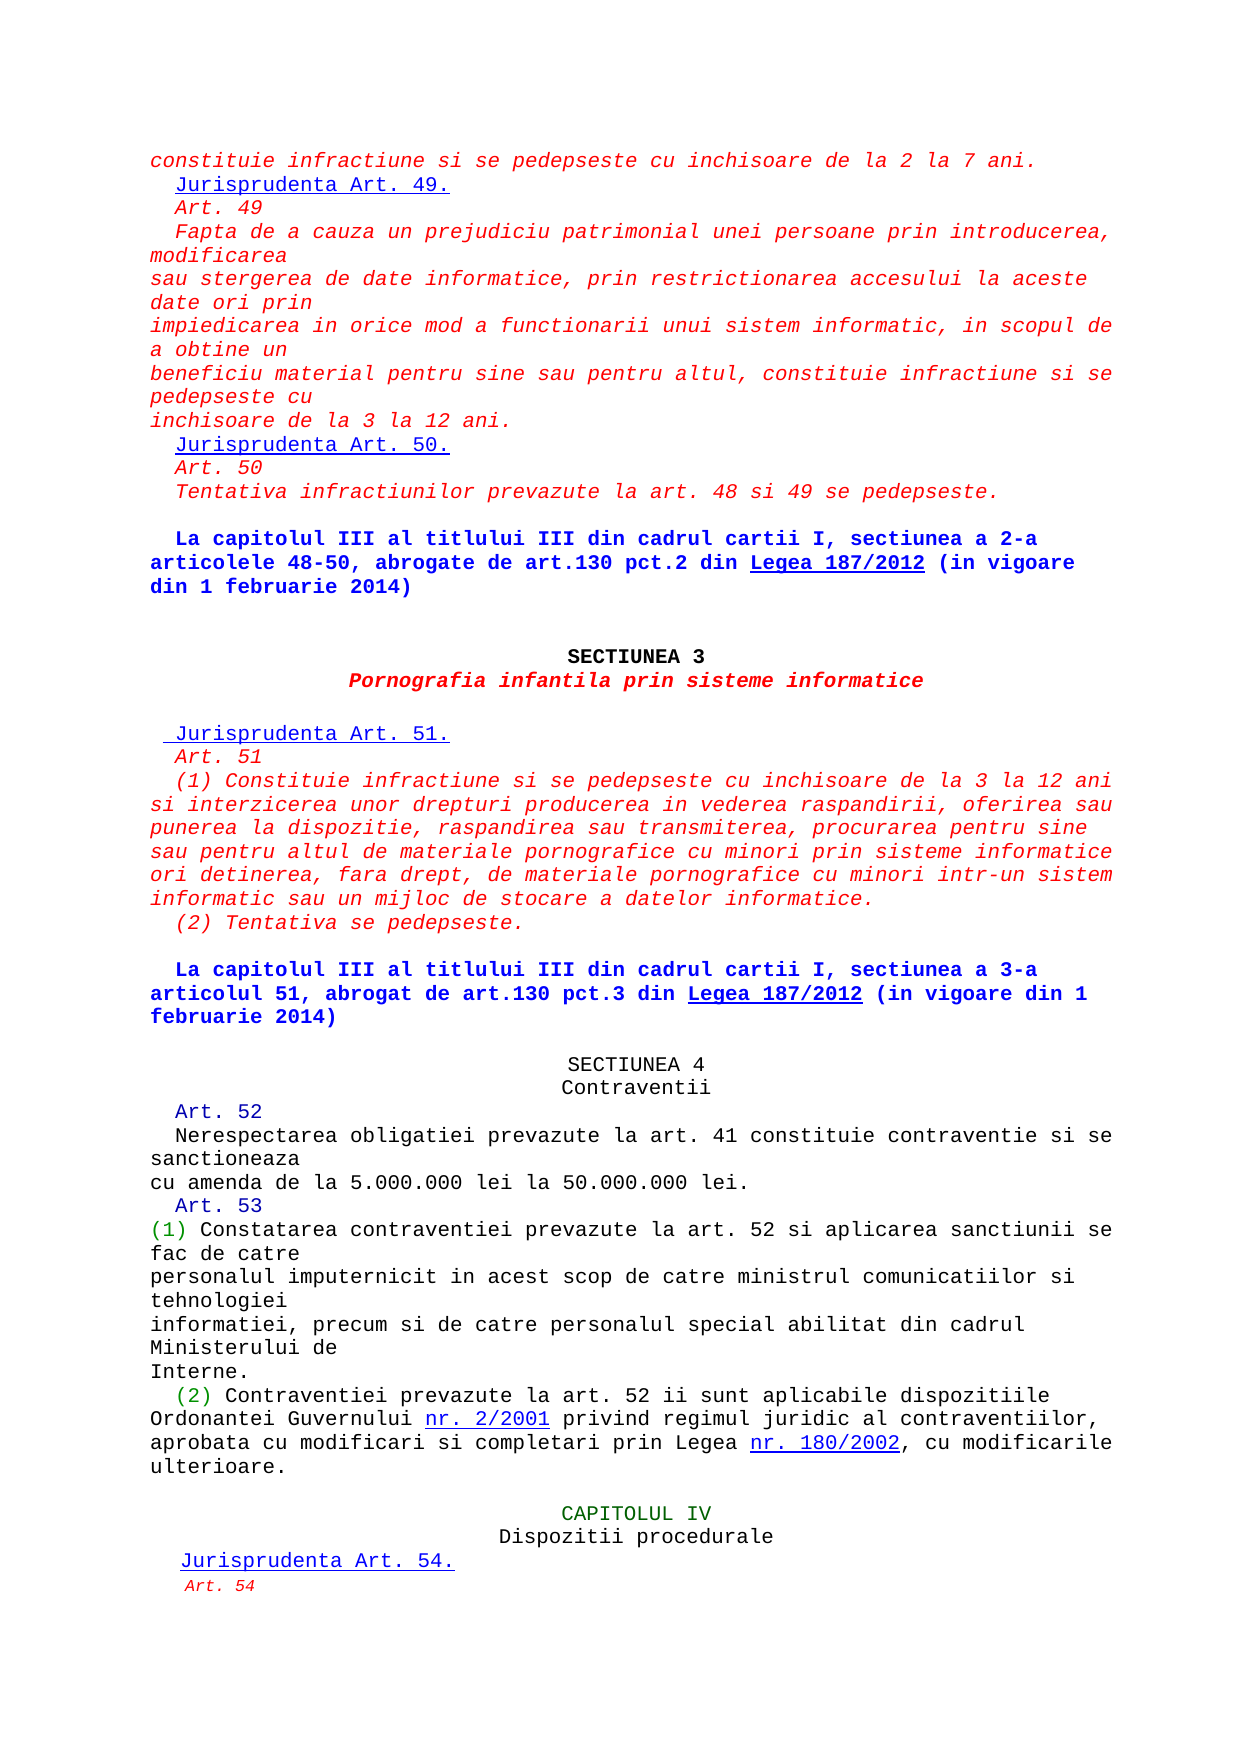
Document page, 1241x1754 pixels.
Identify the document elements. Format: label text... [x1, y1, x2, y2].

text Interne. [150, 1361, 1122, 1385]
text cu amenda de la 5.000.000 lei la 50.000.000 lei. [150, 1172, 1122, 1196]
text Contraventii [150, 1077, 1122, 1101]
text (2) Contraventiei prevazute la art. 52 ii sunt aplicabile dispozitiile Ordonantei Guvernului nr. 2/2001 privind regimul juridic al contraventiilor, aprobata cu modificari si completari prin Legea nr. 180/2002, cu modificarile ulterioare. [150, 1385, 1122, 1479]
text inchisoare de la 3 la 12 ani. [150, 410, 1122, 434]
text informatiei, precum si de catre personalul special abilitat din cadrul Ministerului de [150, 1314, 1122, 1361]
text La capitolul III al titlului III din cadrul cartii I, sectiunea a 3-a articolul 51, abrogat de art.130 pct.3 din Legea 187/2012 (in vigoare din 1 februarie 2014) [150, 959, 1122, 1030]
text Art. 50 [150, 457, 1122, 481]
text Dispozitii procedurale [150, 1527, 1122, 1550]
text Art. 49 [150, 197, 1122, 221]
text (2) Tentativa se pedepseste. [150, 912, 1122, 935]
text Art. 51 [150, 746, 1122, 770]
text sau stergerea de date informatice, prin restrictionarea accesului la aceste date ori prin [150, 268, 1122, 316]
text Art. 53 [150, 1196, 1122, 1219]
text CAPITOLUL IV [150, 1503, 1122, 1527]
text La capitolul III al titlului III din cadrul cartii I, sectiunea a 2-a articolele 48-50, abrogate de art.130 pct.2 din Legea 187/2012 (in vigoare din 1 februarie 2014) [150, 528, 1122, 599]
text impiedicarea in orice mod a functionarii unui sistem informatic, in scopul de a obtine un [150, 316, 1122, 363]
text SECTIUNEA 4 [150, 1054, 1122, 1077]
text Art. 54 [150, 1574, 1122, 1597]
text beneficiu material pentru sine sau pentru altul, constituie infractiune si se pedepseste cu [150, 363, 1122, 410]
text Nerespectarea obligatiei prevazute la art. 41 constituie contraventie si se sanctioneaza [150, 1124, 1122, 1172]
text Tentativa infractiunilor prevazute la art. 48 si 49 se pedepseste. [150, 481, 1122, 505]
text Jurisprudenta Art. 49. [150, 174, 1122, 197]
text personalul imputernicit in acest scop de catre ministrul comunicatiilor si tehnologiei [150, 1266, 1122, 1314]
text Jurisprudenta Art. 50. [150, 434, 1122, 457]
text Jurisprudenta Art. 54. [150, 1550, 1122, 1574]
text constituie infractiune si se pedepseste cu inchisoare de la 2 la 7 ani. [150, 150, 1122, 174]
text Fapta de a cauza un prejudiciu patrimonial unei persoane prin introducerea, modificarea [150, 221, 1122, 268]
text (1) Constatarea contraventiei prevazute la art. 52 si aplicarea sanctiunii se fac de catre [150, 1219, 1122, 1266]
text Jurisprudenta Art. 51. [150, 723, 1122, 746]
text Pornografia infantila prin sisteme informatice [150, 670, 1122, 694]
text Art. 52 [150, 1101, 1122, 1124]
text SECTIUNEA 3 [150, 647, 1122, 670]
text (1) Constituie infractiune si se pedepseste cu inchisoare de la 3 la 12 ani si interzicerea unor drepturi producerea in vederea raspandirii, oferirea sau punerea la dispozitie, raspandirea sau transmiterea, procurarea pentru sine sau pentru altul de materiale pornografice cu minori prin sisteme informatice ori detinerea, fara drept, de materiale pornografice cu minori intr-un sistem informatic sau un mijloc de stocare a datelor informatice. [150, 770, 1122, 912]
